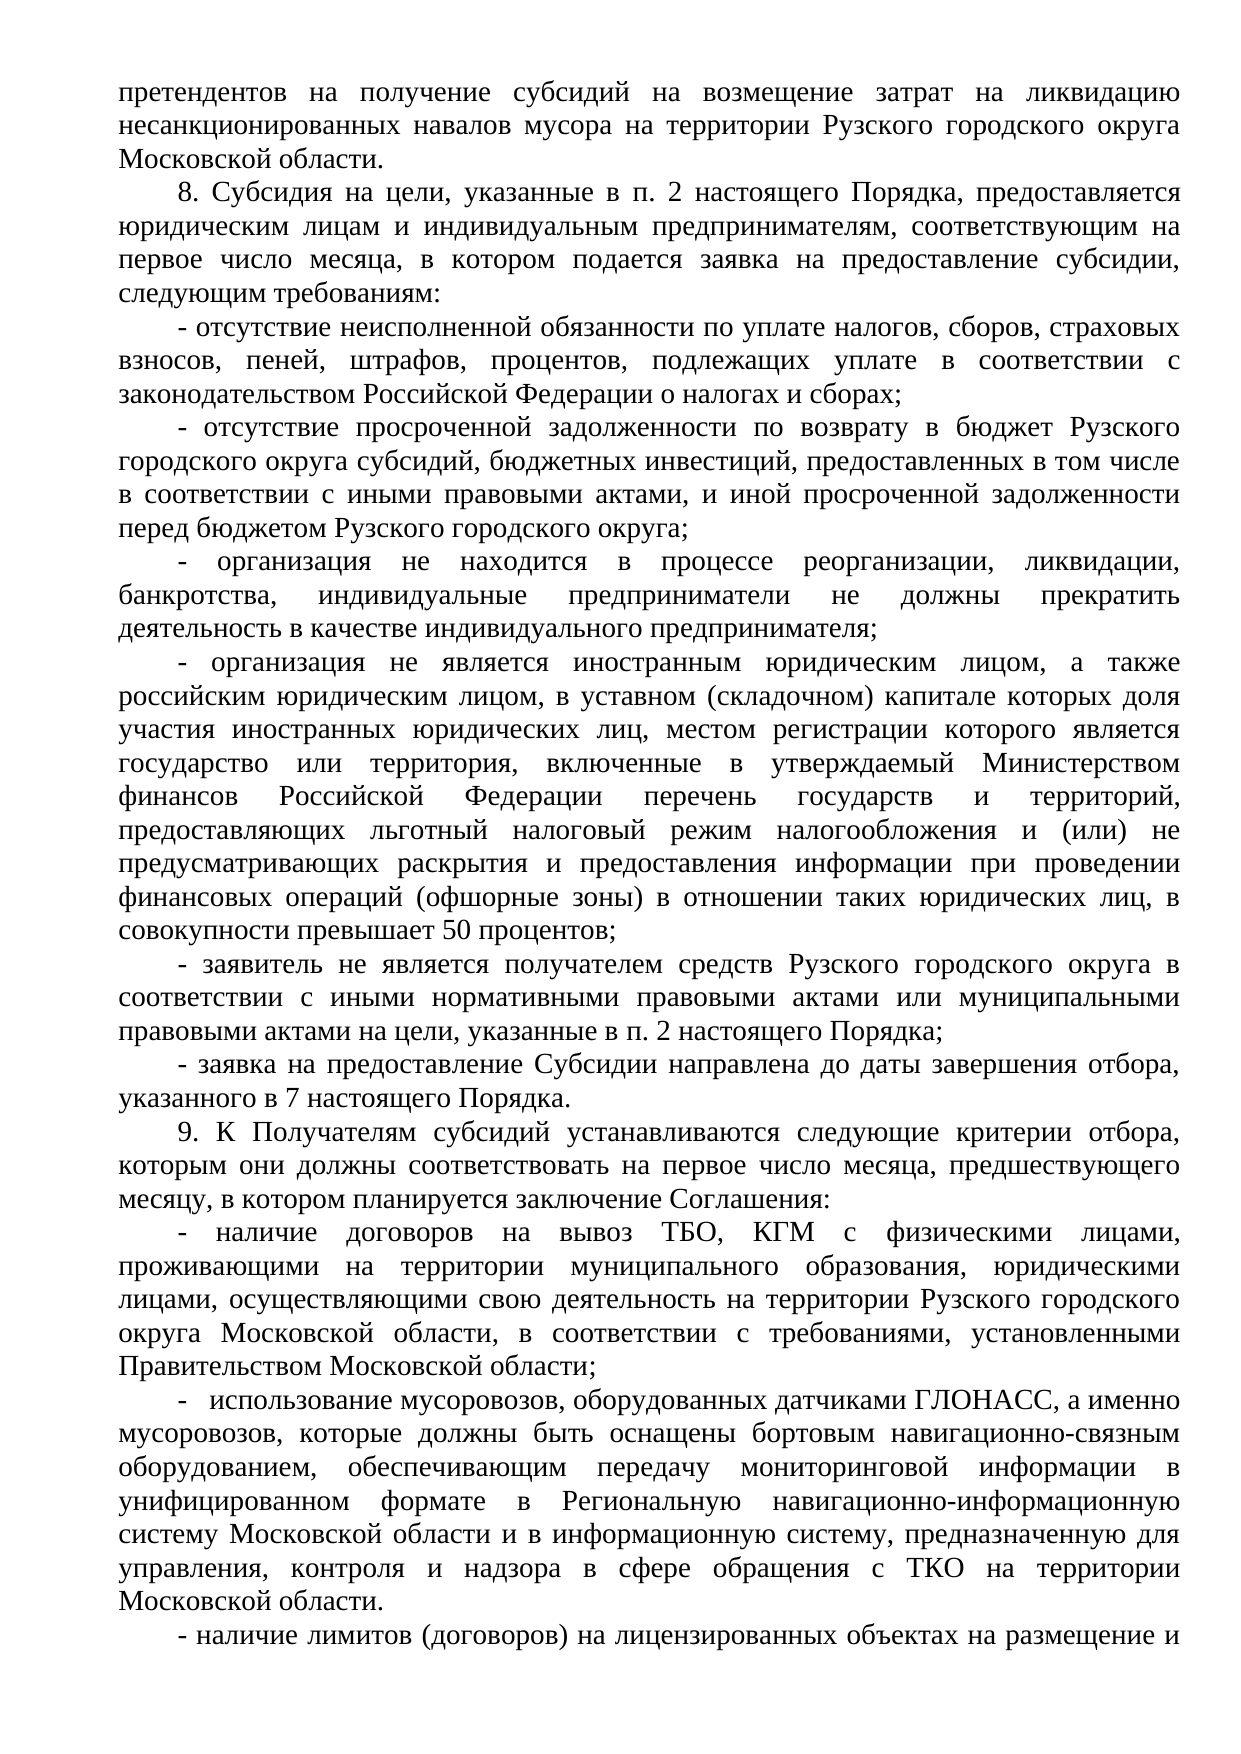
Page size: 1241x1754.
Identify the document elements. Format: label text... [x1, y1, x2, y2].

list - использование мусоровозов, оборудованных датчиками ГЛОНАСС, а именно мусоровозов, которые должны быть оснащены бортовым навигационно-связным оборудованием, обеспечивающим передачу мониторинговой информации в унифицированном формате в Региональную навигационно-информационную систему Московской области и в информационную систему, предназначенную для управления, контроля и надзора в сфере обращения с ТКО на территории Московской области. [118, 1382, 1181, 1617]
text - заявитель не является получателем средств Рузского городского округа в соответствии с иными нормативными правовыми актами или муниципальными правовыми актами на цели, указанные в п. 2 настоящего Порядка; [118, 946, 1181, 1047]
text - отсутствие неисполненной обязанности по уплате налогов, сборов, страховых взносов, пеней, штрафов, процентов, подлежащих уплате в соответствии с законодательством Российской Федерации о налогах и сборах; [118, 309, 1181, 409]
text 8. Субсидия на цели, указанные в п. 2 настоящего Порядка, предоставляется юридическим лицам и индивидуальным предпринимателям, соответствующим на первое число месяца, в котором подается заявка на предоставление субсидии, следующим требованиям: [118, 174, 1181, 309]
text 9. К Получателям субсидий устанавливаются следующие критерии отбора, которым они должны соответствовать на первое число месяца, предшествующего месяцу, в котором планируется заключение Соглашения: [118, 1114, 1181, 1214]
text - организация не находится в процессе реорганизации, ликвидации, банкротства, индивидуальные предприниматели не должны прекратить деятельность в качестве индивидуального предпринимателя; [118, 543, 1181, 644]
text - отсутствие просроченной задолженности по возврату в бюджет Рузского городского округа субсидий, бюджетных инвестиций, предоставленных в том числе в соответствии с иными правовыми актами, и иной просроченной задолженности перед бюджетом Рузского городского округа; [118, 409, 1181, 543]
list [118, 1617, 1181, 1650]
text претендентов на получение субсидий на возмещение затрат на ликвидацию несанкционированных навалов мусора на территории Рузского городского округа Московской области. [118, 74, 1181, 174]
text - организация не является иностранным юридическим лицом, а также российским юридическим лицом, в уставном (складочном) капитале которых доля участия иностранных юридических лиц, местом регистрации которого является государство или территория, включенные в утверждаемый Министерством финансов Российской Федерации перечень государств и территорий, предоставляющих льготный налоговый режим налогообложения и (или) не предусматривающих раскрытия и предоставления информации при проведении финансовых операций (офшорные зоны) в отношении таких юридических лиц, в совокупности превышает 50 процентов; [118, 644, 1181, 946]
text - заявка на предоставление Субсидии направлена до даты завершения отбора, указанного в 7 настоящего Порядка. [118, 1047, 1181, 1114]
list - наличие договоров на вывоз ТБО, КГМ с физическими лицами, проживающими на территории муниципального образования, юридическими лицами, осуществляющими свою деятельность на территории Рузского городского округа Московской области, в соответствии с требованиями, установленными Правительством Московской области; [118, 1214, 1181, 1382]
